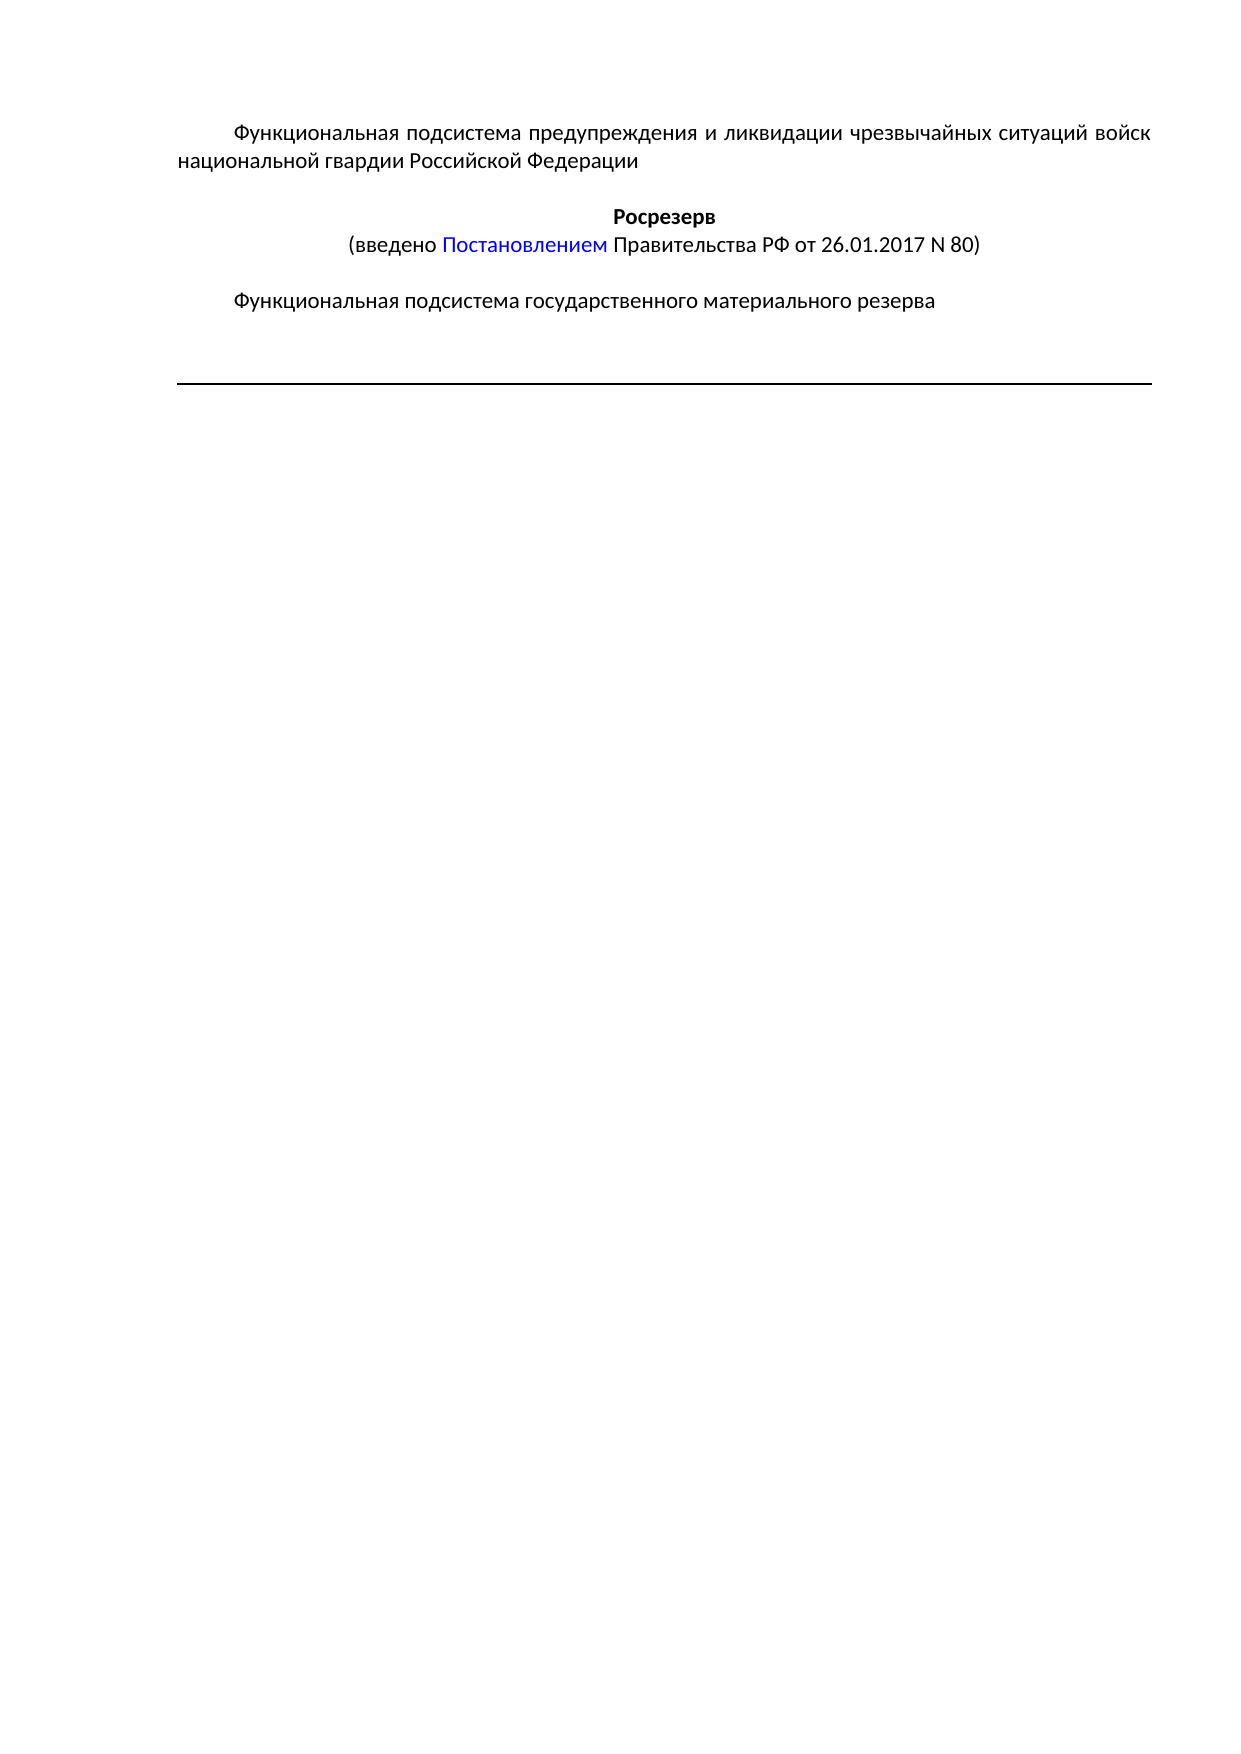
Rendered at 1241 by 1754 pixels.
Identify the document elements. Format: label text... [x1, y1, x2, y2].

text Функциональная подсистема предупреждения и ликвидации чрезвычайных ситуаций войск национальной гвардии Российской Федерации [177, 118, 1152, 174]
text (введено Постановлением Правительства РФ от 26.01.2017 N 80) [177, 230, 1152, 258]
text Функциональная подсистема государственного материального резерва [177, 286, 1152, 314]
title Росрезерв [177, 202, 1152, 230]
